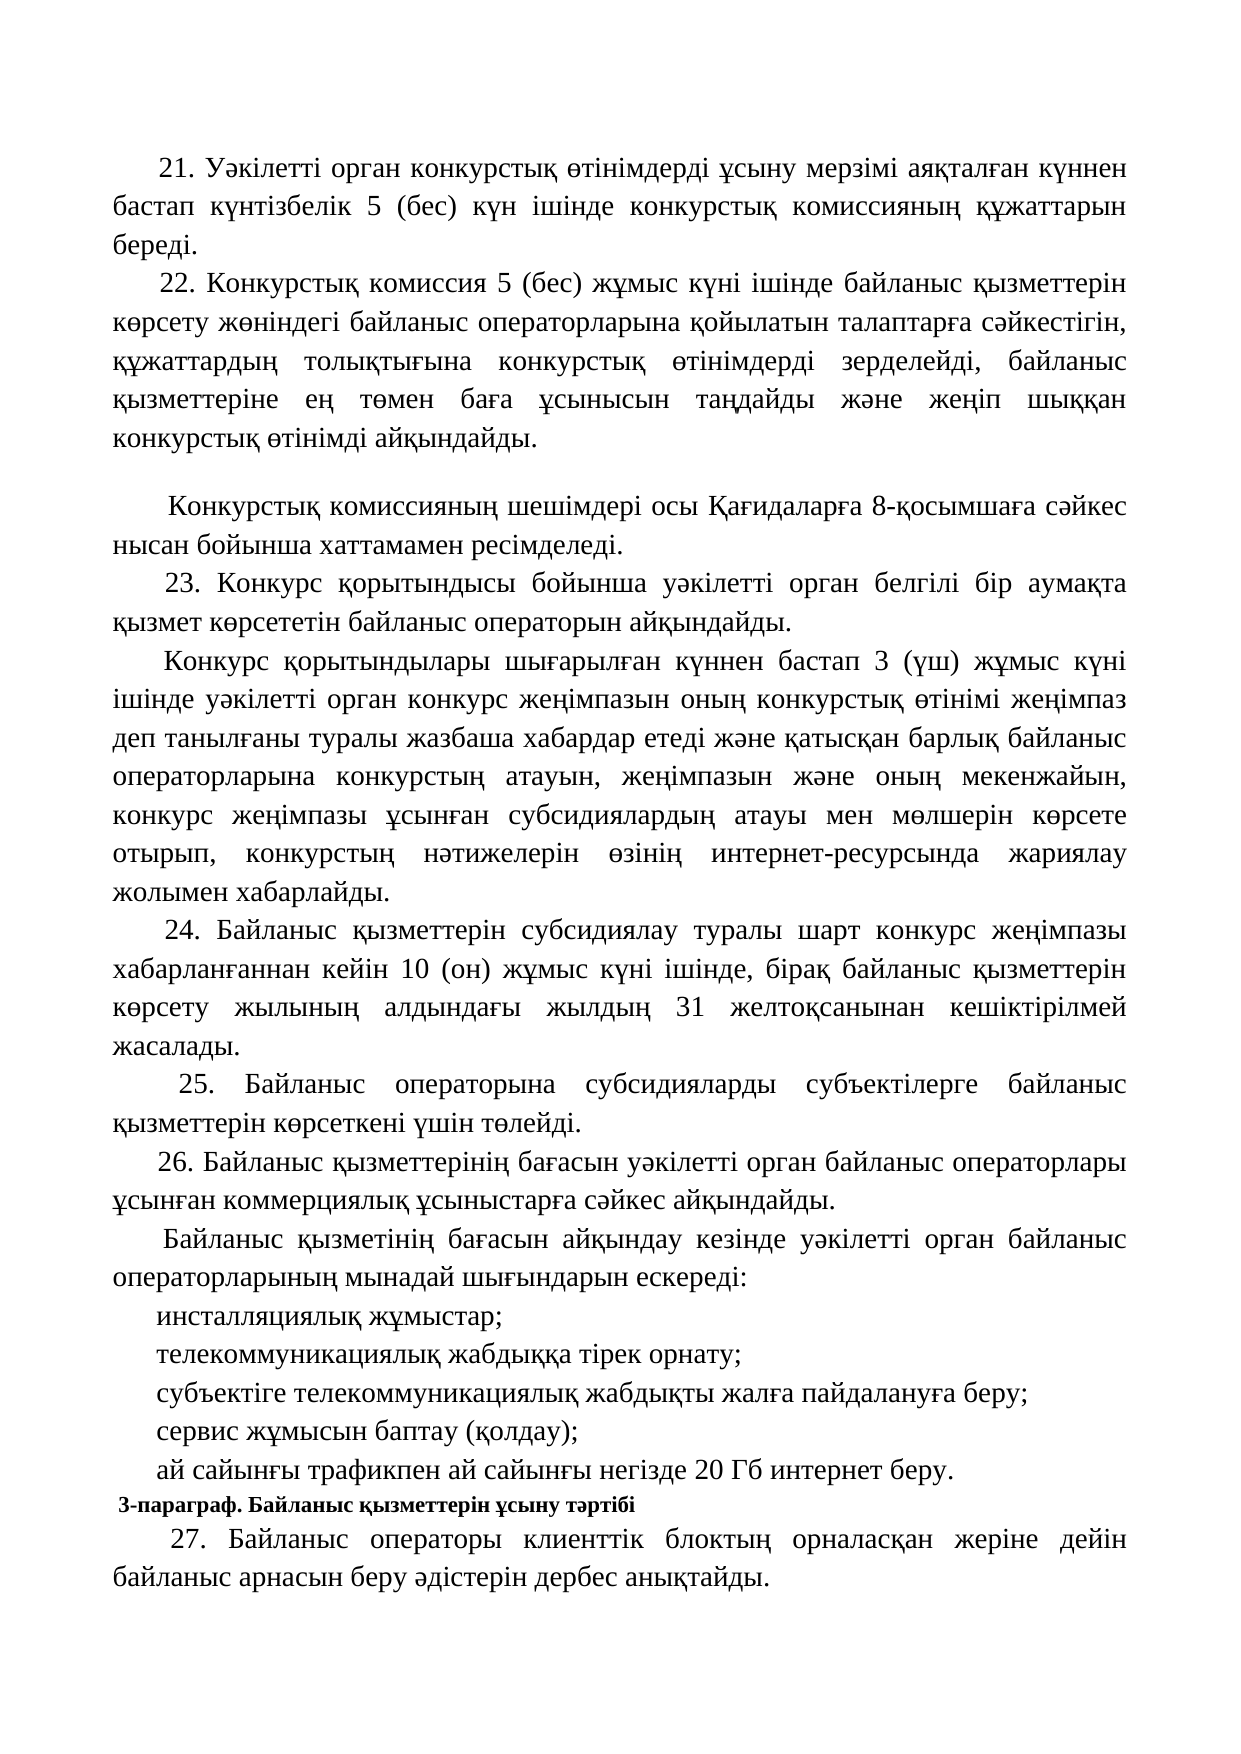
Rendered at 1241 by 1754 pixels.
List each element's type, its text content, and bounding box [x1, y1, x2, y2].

text инсталляциялық жұмыстар; [112, 1298, 1128, 1331]
text Конкурс қорытындылары шығарылған күннен бастап 3 (үш) жұмыс күні ішінде уәкілетті орган конкурс жеңімпазын оның конкурстық өтінімі жеңімпаз деп танылғаны туралы жазбаша хабардар етеді және қатысқан барлық байланыс операторларына конкурстың атауын, жеңімпазын және оның мекенжайын, конкурс жеңімпазы ұсынған субсидиялардың атауы мен мөлшерін көрсете отырып, конкурстың нәтижелерін өзінің интернет-ресурсында жариялау жолымен хабарлайды. [112, 643, 1128, 907]
text 22. Конкурстық комиссия 5 (бес) жұмыс күні ішінде байланыс қызметтерін көрсету жөніндегі байланыс операторларына қойылатын талаптарға сәйкестігін, құжаттардың толықтығына конкурстық өтінімдерді зерделейді, байланыс қызметтеріне ең төмен баға ұсынысын таңдайды және жеңіп шыққан конкурстық өтінімді айқындайды. [112, 266, 1128, 453]
text телекоммуникациялық жабдыққа тірек орнату; [112, 1336, 1128, 1370]
text субъектіге телекоммуникациялық жабдықты жалға пайдалануға беру; [112, 1375, 1128, 1408]
text Конкурстық комиссияның шешімдері осы Қағидаларға 8-қосымшаға сәйкес нысан бойынша хаттамамен ресімделеді. [112, 488, 1128, 561]
text ай сайынғы трафикпен ай сайынғы негізде 20 Гб интернет беру. [112, 1452, 1128, 1486]
text 27. Байланыс операторы клиенттік блоктың орналасқан жеріне дейін байланыс арнасын беру әдістерін дербес анықтайды. [112, 1521, 1128, 1593]
text 24. Байланыс қызметтерін субсидиялау туралы шарт конкурс жеңімпазы хабарланғаннан кейін 10 (он) жұмыс күні ішінде, бірақ байланыс қызметтерін көрсету жылының алдындағы жылдың 31 желтоқсанынан кешіктірілмей жасалады. [112, 912, 1128, 1062]
text 3-параграф. Байланыс қызметтерін ұсыну тәртібі [112, 1491, 1128, 1517]
text 26. Байланыс қызметтерінің бағасын уәкілетті орган байланыс операторлары ұсынған коммерциялық ұсыныстарға сәйкес айқындайды. [112, 1144, 1128, 1216]
text 23. Конкурс қорытындысы бойынша уәкілетті орган белгілі бір аумақта қызмет көрсететін байланыс операторын айқындайды. [112, 566, 1128, 638]
text 21. Уәкілетті орган конкурстық өтінімдерді ұсыну мерзімі аяқталған күннен бастап күнтізбелік 5 (бес) күн ішінде конкурстық комиссияның құжаттарын береді. [112, 150, 1128, 261]
text Байланыс қызметінің бағасын айқындау кезінде уәкілетті орган байланыс операторларының мынадай шығындарын ескереді: [112, 1221, 1128, 1293]
text 25. Байланыс операторына субсидияларды субъектілерге байланыс қызметтерін көрсеткені үшін төлейді. [112, 1067, 1128, 1139]
text сервис жұмысын баптау (қолдау); [112, 1413, 1128, 1447]
